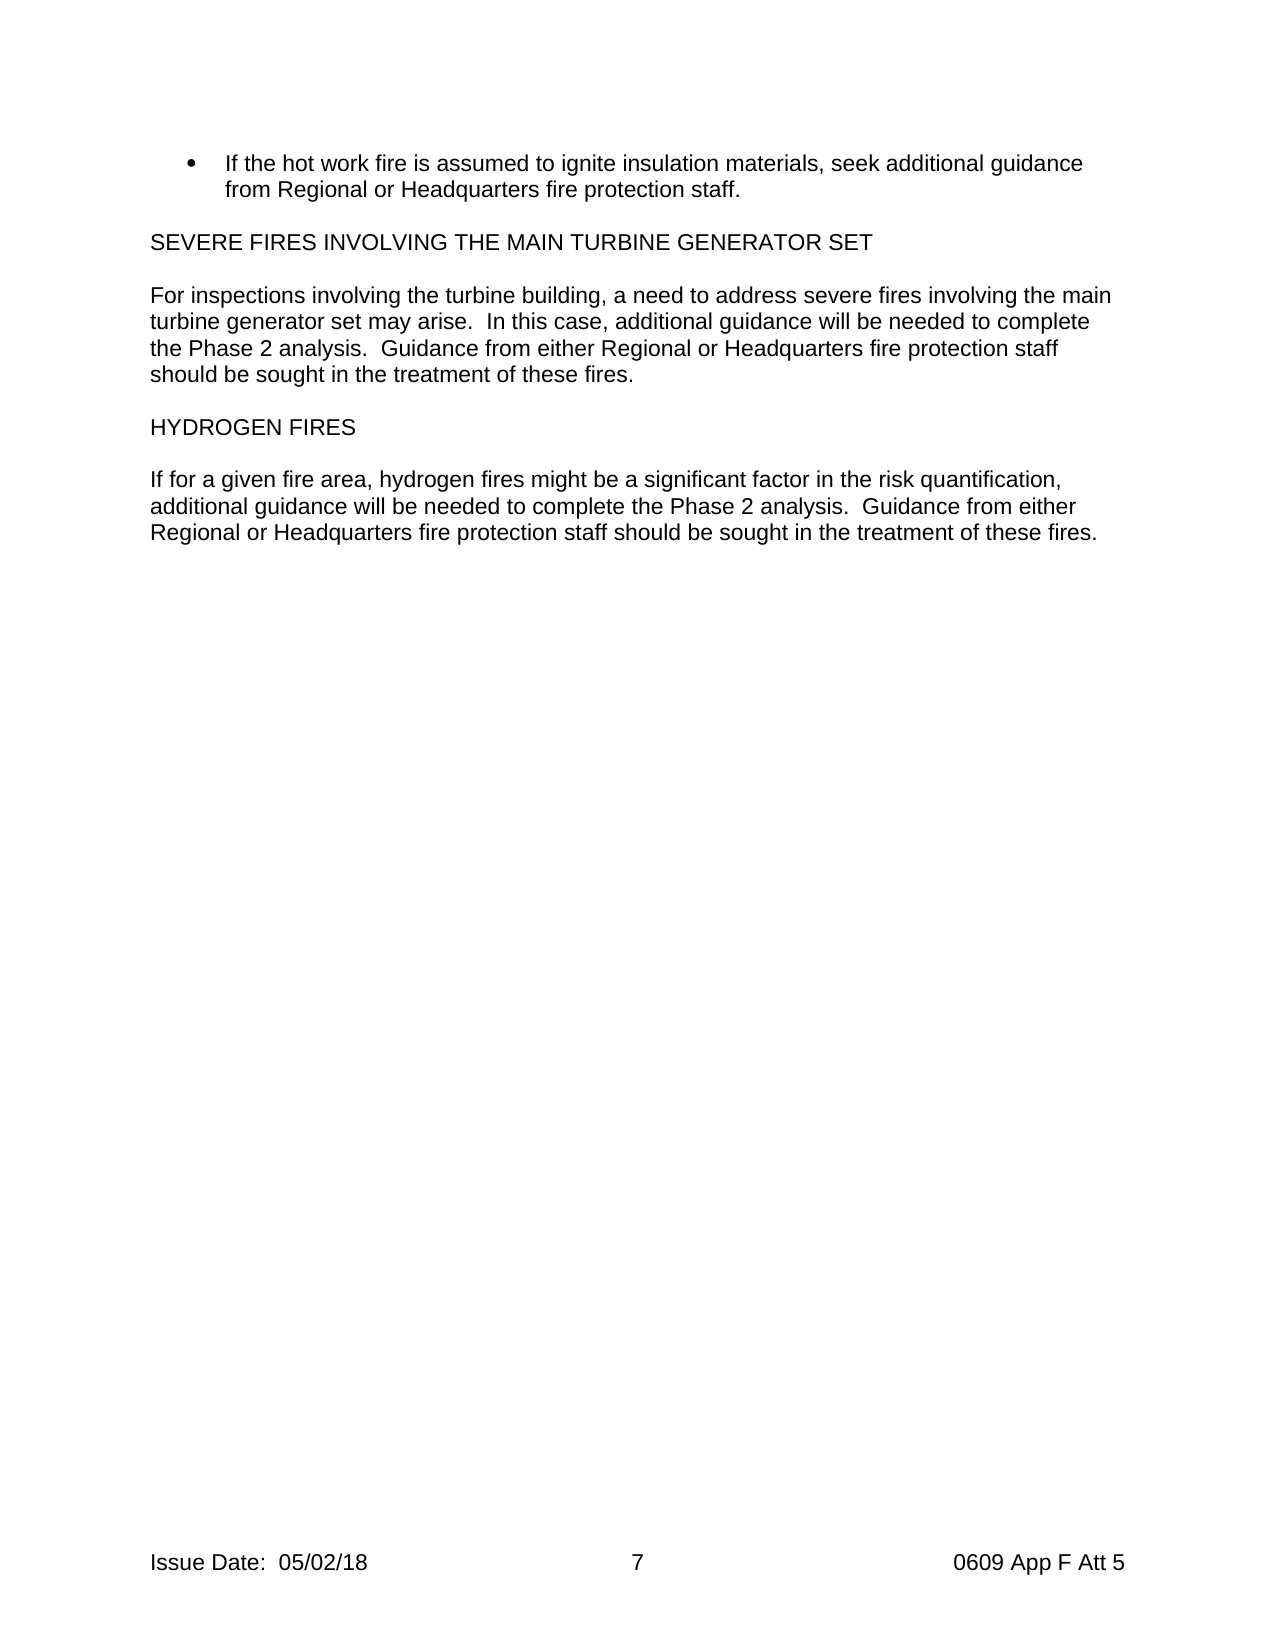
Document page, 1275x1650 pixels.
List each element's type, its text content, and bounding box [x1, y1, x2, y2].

text HYDROGEN FIRES [150, 413, 1125, 440]
text For inspections involving the turbine building, a need to address severe fires involving the main turbine generator set may arise. In this case, additional guidance will be needed to complete the Phase 2 analysis. Guidance from either Regional or Headquarters fire protection staff should be sought in the treatment of these fires. [150, 282, 1125, 387]
text SEVERE FIRES INVOLVING THE MAIN TURBINE GENERATOR SET [150, 229, 1125, 255]
text If for a given fire area, hydrogen fires might be a significant factor in the risk quantification, additional guidance will be needed to complete the Phase 2 analysis. Guidance from either Regional or Headquarters fire protection staff should be sought in the treatment of these fires. [150, 466, 1125, 545]
list If the hot work fire is assumed to ignite insulation materials, seek additional guidance from Regional or Headquarters fire protection staff. [187, 150, 1125, 203]
